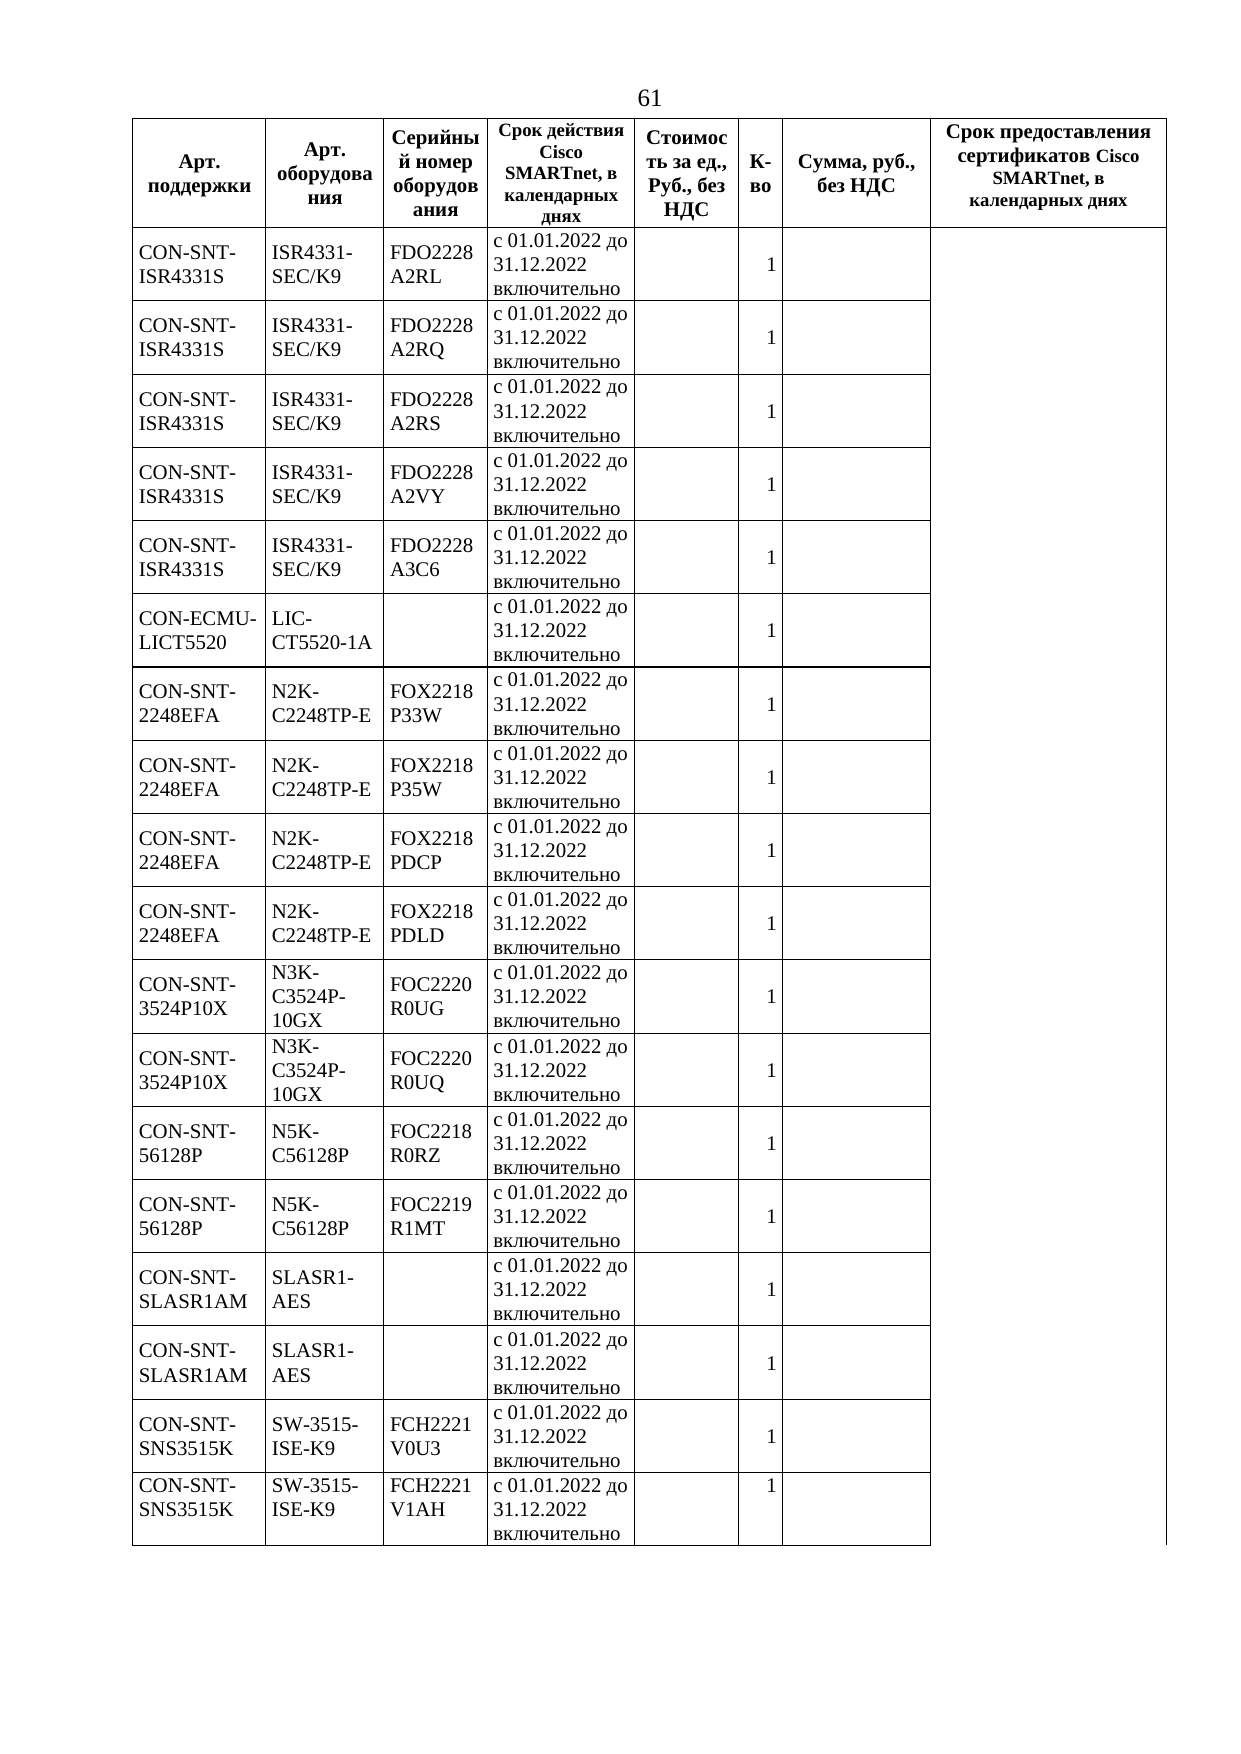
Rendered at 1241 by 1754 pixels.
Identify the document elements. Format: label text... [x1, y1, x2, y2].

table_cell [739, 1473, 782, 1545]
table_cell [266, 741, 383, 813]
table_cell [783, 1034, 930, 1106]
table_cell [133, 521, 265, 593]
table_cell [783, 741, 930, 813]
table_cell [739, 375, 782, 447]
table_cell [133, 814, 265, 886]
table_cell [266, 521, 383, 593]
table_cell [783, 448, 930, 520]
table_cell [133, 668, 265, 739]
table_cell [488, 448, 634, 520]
table_header Серийный номер оборудования [384, 119, 487, 227]
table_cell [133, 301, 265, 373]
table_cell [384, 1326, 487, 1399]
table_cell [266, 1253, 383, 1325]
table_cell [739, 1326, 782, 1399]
table_header К-во [739, 119, 782, 227]
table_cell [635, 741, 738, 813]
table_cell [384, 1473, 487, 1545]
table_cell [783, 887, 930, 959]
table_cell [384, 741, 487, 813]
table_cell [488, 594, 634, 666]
table_header Арт. оборудования [266, 119, 383, 227]
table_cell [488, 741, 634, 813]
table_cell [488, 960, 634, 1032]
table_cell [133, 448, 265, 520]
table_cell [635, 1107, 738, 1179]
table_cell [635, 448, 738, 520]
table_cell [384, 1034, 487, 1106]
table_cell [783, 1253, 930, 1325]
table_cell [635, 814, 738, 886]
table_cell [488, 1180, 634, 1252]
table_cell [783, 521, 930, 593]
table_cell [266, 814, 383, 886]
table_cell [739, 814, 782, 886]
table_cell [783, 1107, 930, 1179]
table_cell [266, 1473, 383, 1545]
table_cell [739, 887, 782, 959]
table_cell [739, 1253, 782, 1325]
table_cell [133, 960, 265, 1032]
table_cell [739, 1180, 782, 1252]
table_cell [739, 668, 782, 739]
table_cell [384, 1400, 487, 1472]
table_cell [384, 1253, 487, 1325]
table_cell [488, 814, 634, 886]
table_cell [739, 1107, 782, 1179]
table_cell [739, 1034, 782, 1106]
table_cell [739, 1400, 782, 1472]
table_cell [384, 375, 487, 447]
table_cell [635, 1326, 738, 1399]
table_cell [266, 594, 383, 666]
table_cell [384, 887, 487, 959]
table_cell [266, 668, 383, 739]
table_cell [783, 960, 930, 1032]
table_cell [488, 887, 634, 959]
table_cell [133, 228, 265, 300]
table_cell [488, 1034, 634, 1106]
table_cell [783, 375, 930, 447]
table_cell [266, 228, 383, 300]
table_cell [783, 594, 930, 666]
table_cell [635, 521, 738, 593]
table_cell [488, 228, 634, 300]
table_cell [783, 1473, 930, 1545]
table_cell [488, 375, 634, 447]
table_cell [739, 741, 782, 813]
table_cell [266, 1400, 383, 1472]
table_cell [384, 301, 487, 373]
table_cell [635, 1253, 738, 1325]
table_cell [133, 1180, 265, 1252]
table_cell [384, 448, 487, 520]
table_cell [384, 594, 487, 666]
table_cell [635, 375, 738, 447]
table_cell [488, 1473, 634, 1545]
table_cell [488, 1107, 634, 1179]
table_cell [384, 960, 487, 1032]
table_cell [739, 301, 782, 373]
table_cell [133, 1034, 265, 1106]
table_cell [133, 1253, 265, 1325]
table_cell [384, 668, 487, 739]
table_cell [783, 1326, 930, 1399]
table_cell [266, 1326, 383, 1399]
table_header Сумма, руб., без НДС [783, 119, 930, 227]
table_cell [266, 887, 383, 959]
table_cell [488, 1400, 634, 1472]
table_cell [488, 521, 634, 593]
table_header Арт. поддержки [133, 119, 265, 227]
table_header Срок действия Cisco SMARTnet, в календарных днях [488, 119, 634, 227]
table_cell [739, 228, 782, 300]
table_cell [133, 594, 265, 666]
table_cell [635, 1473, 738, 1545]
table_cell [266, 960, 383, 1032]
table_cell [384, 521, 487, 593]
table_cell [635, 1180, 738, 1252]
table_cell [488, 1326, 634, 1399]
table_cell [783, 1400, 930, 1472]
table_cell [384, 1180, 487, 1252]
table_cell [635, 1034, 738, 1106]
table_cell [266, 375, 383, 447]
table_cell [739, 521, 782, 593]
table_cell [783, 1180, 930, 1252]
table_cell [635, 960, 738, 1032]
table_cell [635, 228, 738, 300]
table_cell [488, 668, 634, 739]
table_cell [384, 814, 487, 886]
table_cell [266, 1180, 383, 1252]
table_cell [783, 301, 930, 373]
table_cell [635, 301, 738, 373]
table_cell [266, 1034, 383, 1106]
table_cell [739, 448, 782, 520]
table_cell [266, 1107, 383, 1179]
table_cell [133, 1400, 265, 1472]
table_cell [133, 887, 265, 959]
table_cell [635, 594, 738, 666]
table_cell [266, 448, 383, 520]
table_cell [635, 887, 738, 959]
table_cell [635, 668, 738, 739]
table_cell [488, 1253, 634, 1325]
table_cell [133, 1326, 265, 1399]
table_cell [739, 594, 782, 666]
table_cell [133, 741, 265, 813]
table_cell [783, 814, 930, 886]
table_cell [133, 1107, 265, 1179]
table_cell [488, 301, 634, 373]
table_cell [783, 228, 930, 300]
table_header Стоимость за ед., Руб., без НДС [635, 119, 738, 227]
table_header Срок предоставления сертификатов Cisco SMARTnet, в календарных днях [931, 119, 1166, 227]
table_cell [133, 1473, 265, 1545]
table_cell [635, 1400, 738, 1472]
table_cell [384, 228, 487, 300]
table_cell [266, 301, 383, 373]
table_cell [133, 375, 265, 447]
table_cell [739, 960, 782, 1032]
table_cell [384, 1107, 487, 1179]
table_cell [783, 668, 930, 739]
